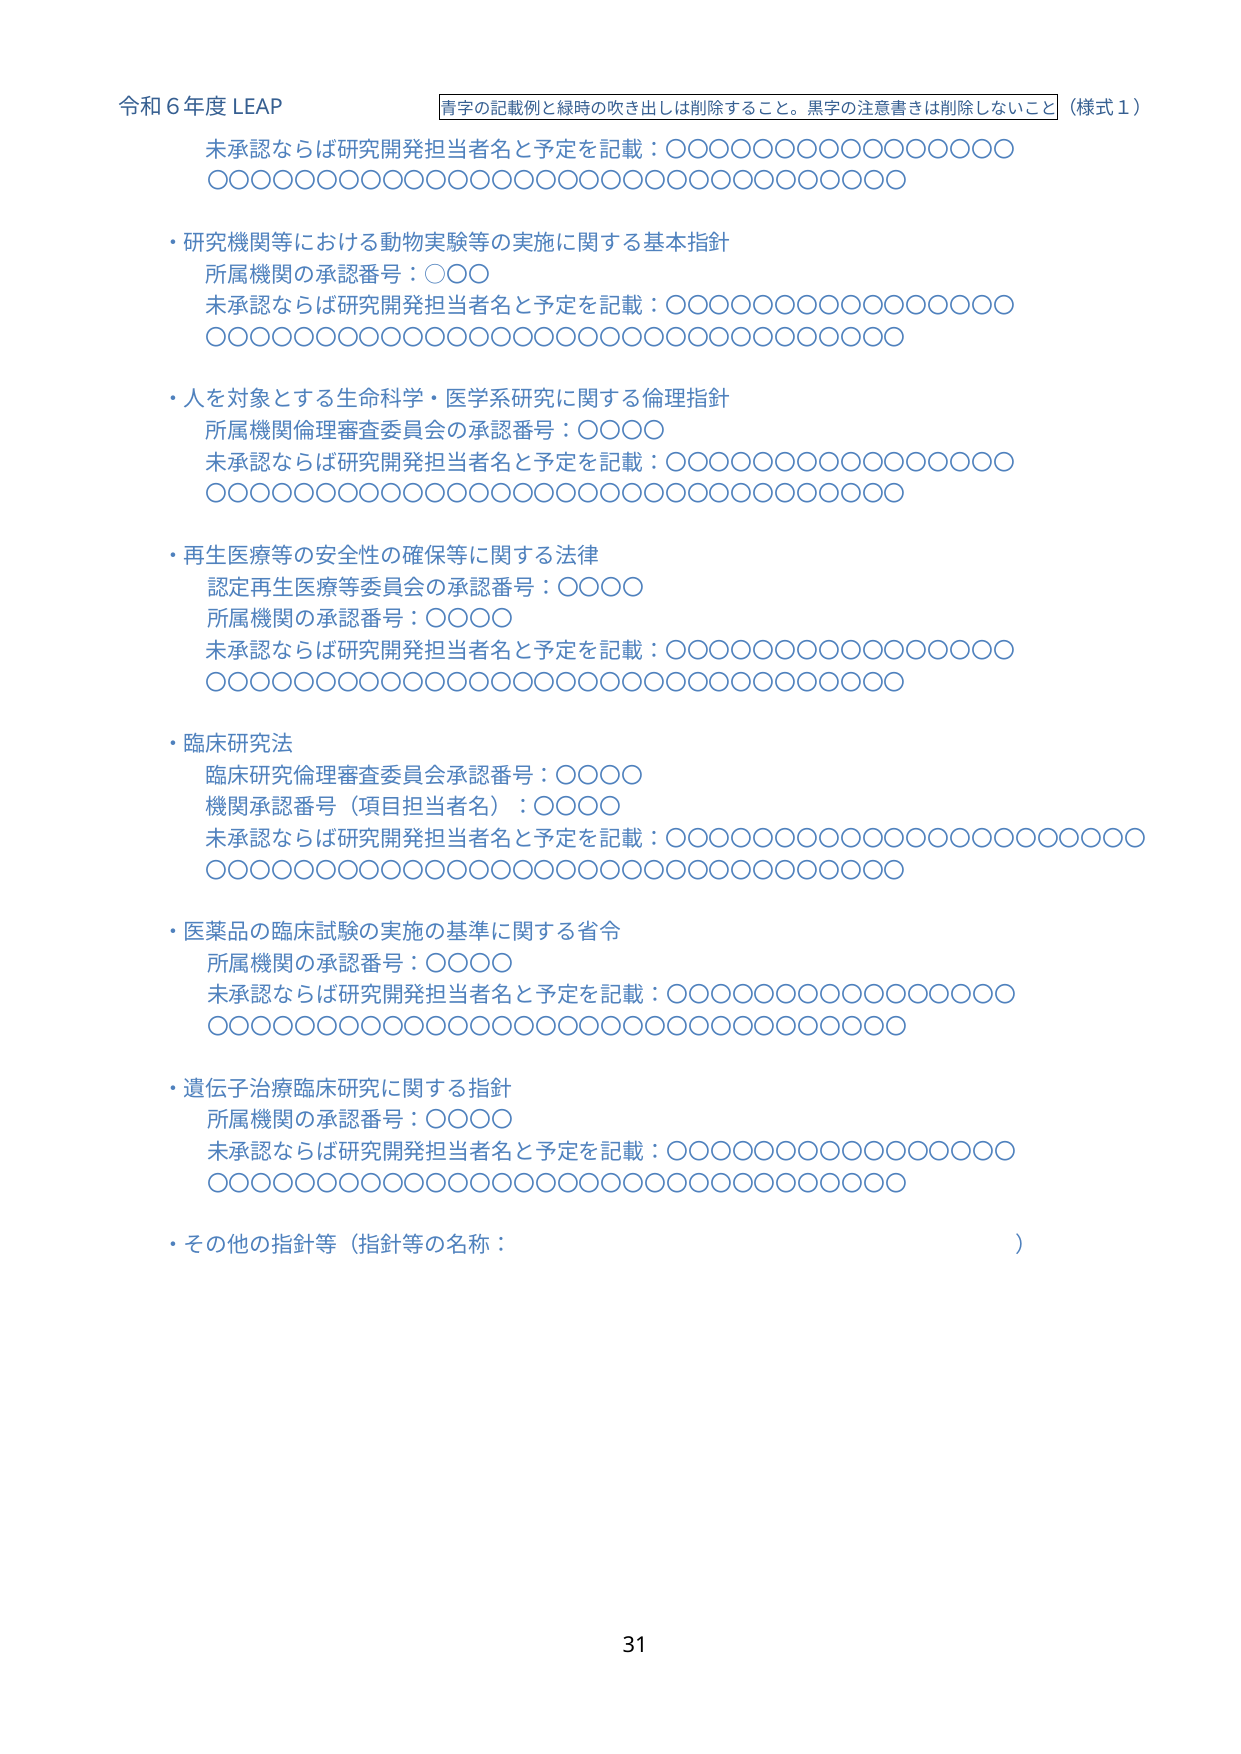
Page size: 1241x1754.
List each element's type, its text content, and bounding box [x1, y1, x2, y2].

text 認定再生医療等委員会の承認番号：〇〇〇〇 [207, 569, 1152, 601]
text ・研究機関等における動物実験等の実施に関する基本指針 [162, 225, 1152, 257]
text 未承認ならば研究開発担当者名と予定を記載：〇〇〇〇〇〇〇〇〇〇〇〇〇〇〇〇 [118, 445, 1152, 476]
text 所属機関の承認番号：○〇〇 [162, 257, 1152, 288]
text 〇〇〇〇〇〇〇〇〇〇〇〇〇〇〇〇〇〇〇〇〇〇〇〇〇〇〇〇〇〇〇〇 [184, 853, 1152, 884]
text ・再生医療等の安全性の確保等に関する法律 [162, 538, 1152, 569]
text ・遺伝子治療臨床研究に関する指針 [162, 1071, 1152, 1102]
text 所属機関倫理審査委員会の承認番号：〇〇〇〇 [118, 413, 1152, 445]
text 未承認ならば研究開発担当者名と予定を記載：〇〇〇〇〇〇〇〇〇〇〇〇〇〇〇〇 [118, 288, 1152, 320]
text 所属機関の承認番号：〇〇〇〇 [207, 946, 1152, 977]
text 未承認ならば研究開発担当者名と予定を記載：〇〇〇〇〇〇〇〇〇〇〇〇〇〇〇〇 [207, 977, 1152, 1009]
text 未承認ならば研究開発担当者名と予定を記載：〇〇〇〇〇〇〇〇〇〇〇〇〇〇〇〇 [118, 633, 1152, 664]
text 所属機関の承認番号：〇〇〇〇 [207, 601, 1152, 633]
text 未承認ならば研究開発担当者名と予定を記載：〇〇〇〇〇〇〇〇〇〇〇〇〇〇〇〇 [207, 1134, 1152, 1166]
text 〇〇〇〇〇〇〇〇〇〇〇〇〇〇〇〇〇〇〇〇〇〇〇〇〇〇〇〇〇〇〇〇 [162, 320, 1152, 352]
text 〇〇〇〇〇〇〇〇〇〇〇〇〇〇〇〇〇〇〇〇〇〇〇〇〇〇〇〇〇〇〇〇 [118, 664, 1152, 696]
text 〇〇〇〇〇〇〇〇〇〇〇〇〇〇〇〇〇〇〇〇〇〇〇〇〇〇〇〇〇〇〇〇 [118, 476, 1152, 508]
text 臨床研究倫理審査委員会承認番号：〇〇〇〇 [162, 758, 1152, 789]
text 所属機関の承認番号：〇〇〇〇 [207, 1102, 1152, 1134]
text ・臨床研究法 [118, 726, 1152, 758]
text 未承認ならば研究開発担当者名と予定を記載：〇〇〇〇〇〇〇〇〇〇〇〇〇〇〇〇〇〇〇〇〇〇 [184, 821, 1152, 853]
text ・人を対象とする生命科学・医学系研究に関する倫理指針 [118, 381, 1152, 413]
text ・その他の指針等（指針等の名称： ） [162, 1227, 1152, 1259]
text 〇〇〇〇〇〇〇〇〇〇〇〇〇〇〇〇〇〇〇〇〇〇〇〇〇〇〇〇〇〇〇〇 [207, 1166, 1152, 1197]
text 機関承認番号（項目担当者名）：〇〇〇〇 [184, 789, 1152, 821]
text 〇〇〇〇〇〇〇〇〇〇〇〇〇〇〇〇〇〇〇〇〇〇〇〇〇〇〇〇〇〇〇〇 [207, 1009, 1152, 1041]
text ・医薬品の臨床試験の実施の基準に関する省令 [162, 914, 1152, 946]
text 〇〇〇〇〇〇〇〇〇〇〇〇〇〇〇〇〇〇〇〇〇〇〇〇〇〇〇〇〇〇〇〇 [207, 163, 1152, 195]
text 未承認ならば研究開発担当者名と予定を記載：〇〇〇〇〇〇〇〇〇〇〇〇〇〇〇〇 [118, 132, 1152, 163]
